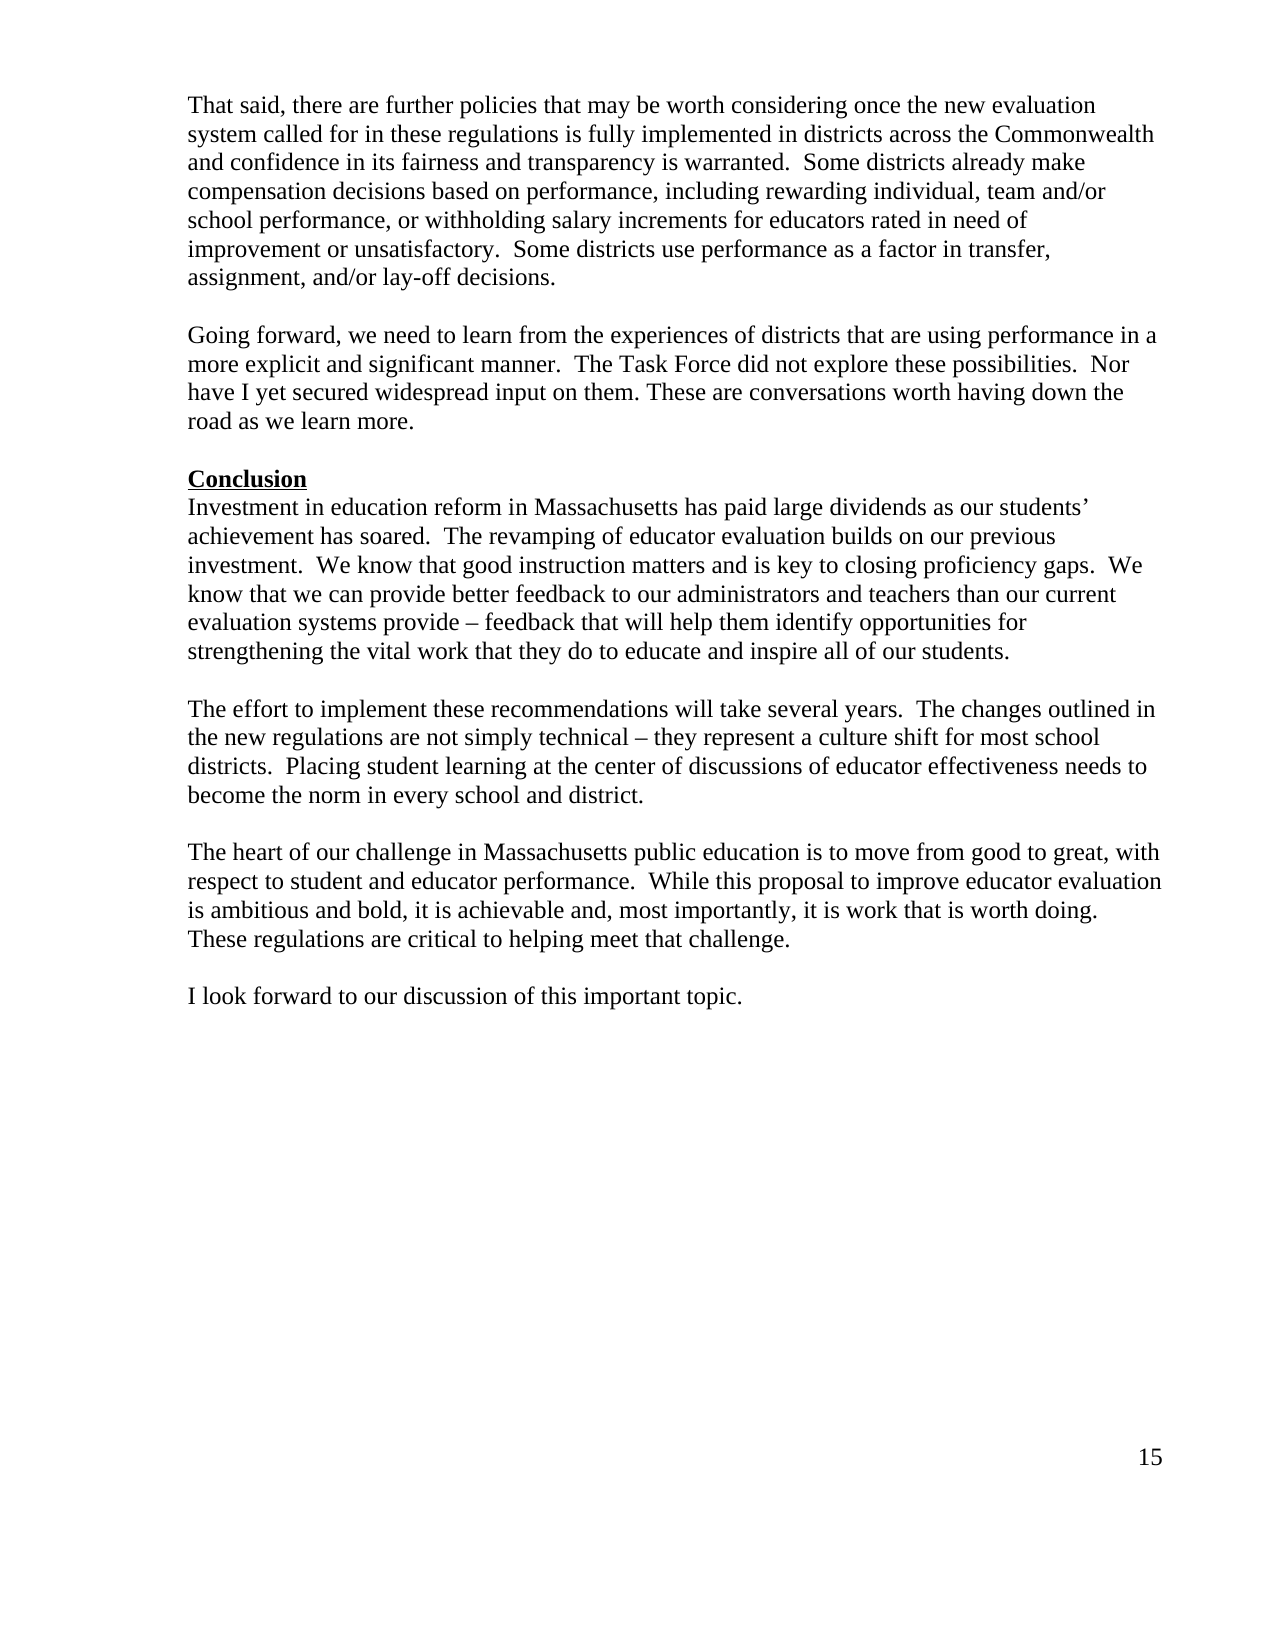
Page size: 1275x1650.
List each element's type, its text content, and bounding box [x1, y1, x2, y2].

text I look forward to our discussion of this important topic. [187, 981, 1162, 1010]
text Going forward, we need to learn from the experiences of districts that are using performance in a more explicit and significant manner. The Task Force did not explore these possibilities. Nor have I yet secured widespread input on them. These are conversations worth having down the road as we learn more. [187, 320, 1162, 435]
text The effort to implement these recommendations will take several years. The changes outlined in the new regulations are not simply technical – they represent a culture shift for most school districts. Placing student learning at the center of discussions of educator effectiveness needs to become the norm in every school and district. [187, 694, 1162, 809]
text Investment in education reform in Massachusetts has paid large dividends as our students’ achievement has soared. The revamping of educator evaluation builds on our previous investment. We know that good instruction matters and is key to closing proficiency gaps. We know that we can provide better feedback to our administrators and teachers than our current evaluation systems provide – feedback that will help them identify opportunities for strengthening the vital work that they do to educate and inspire all of our students. [187, 492, 1162, 665]
text Conclusion [187, 464, 1162, 492]
text That said, there are further policies that may be worth considering once the new evaluation system called for in these regulations is fully implemented in districts across the Commonwealth and confidence in its fairness and transparency is warranted. Some districts already make compensation decisions based on performance, including rewarding individual, team and/or school performance, or withholding salary increments for educators rated in need of improvement or unsatisfactory. Some districts use performance as a factor in transfer, assignment, and/or lay-off decisions. [187, 90, 1162, 291]
text The heart of our challenge in Massachusetts public education is to move from good to great, with respect to student and educator performance. While this proposal to improve educator evaluation is ambitious and bold, it is achievable and, most importantly, it is work that is worth doing. These regulations are critical to helping meet that challenge. [187, 837, 1162, 952]
